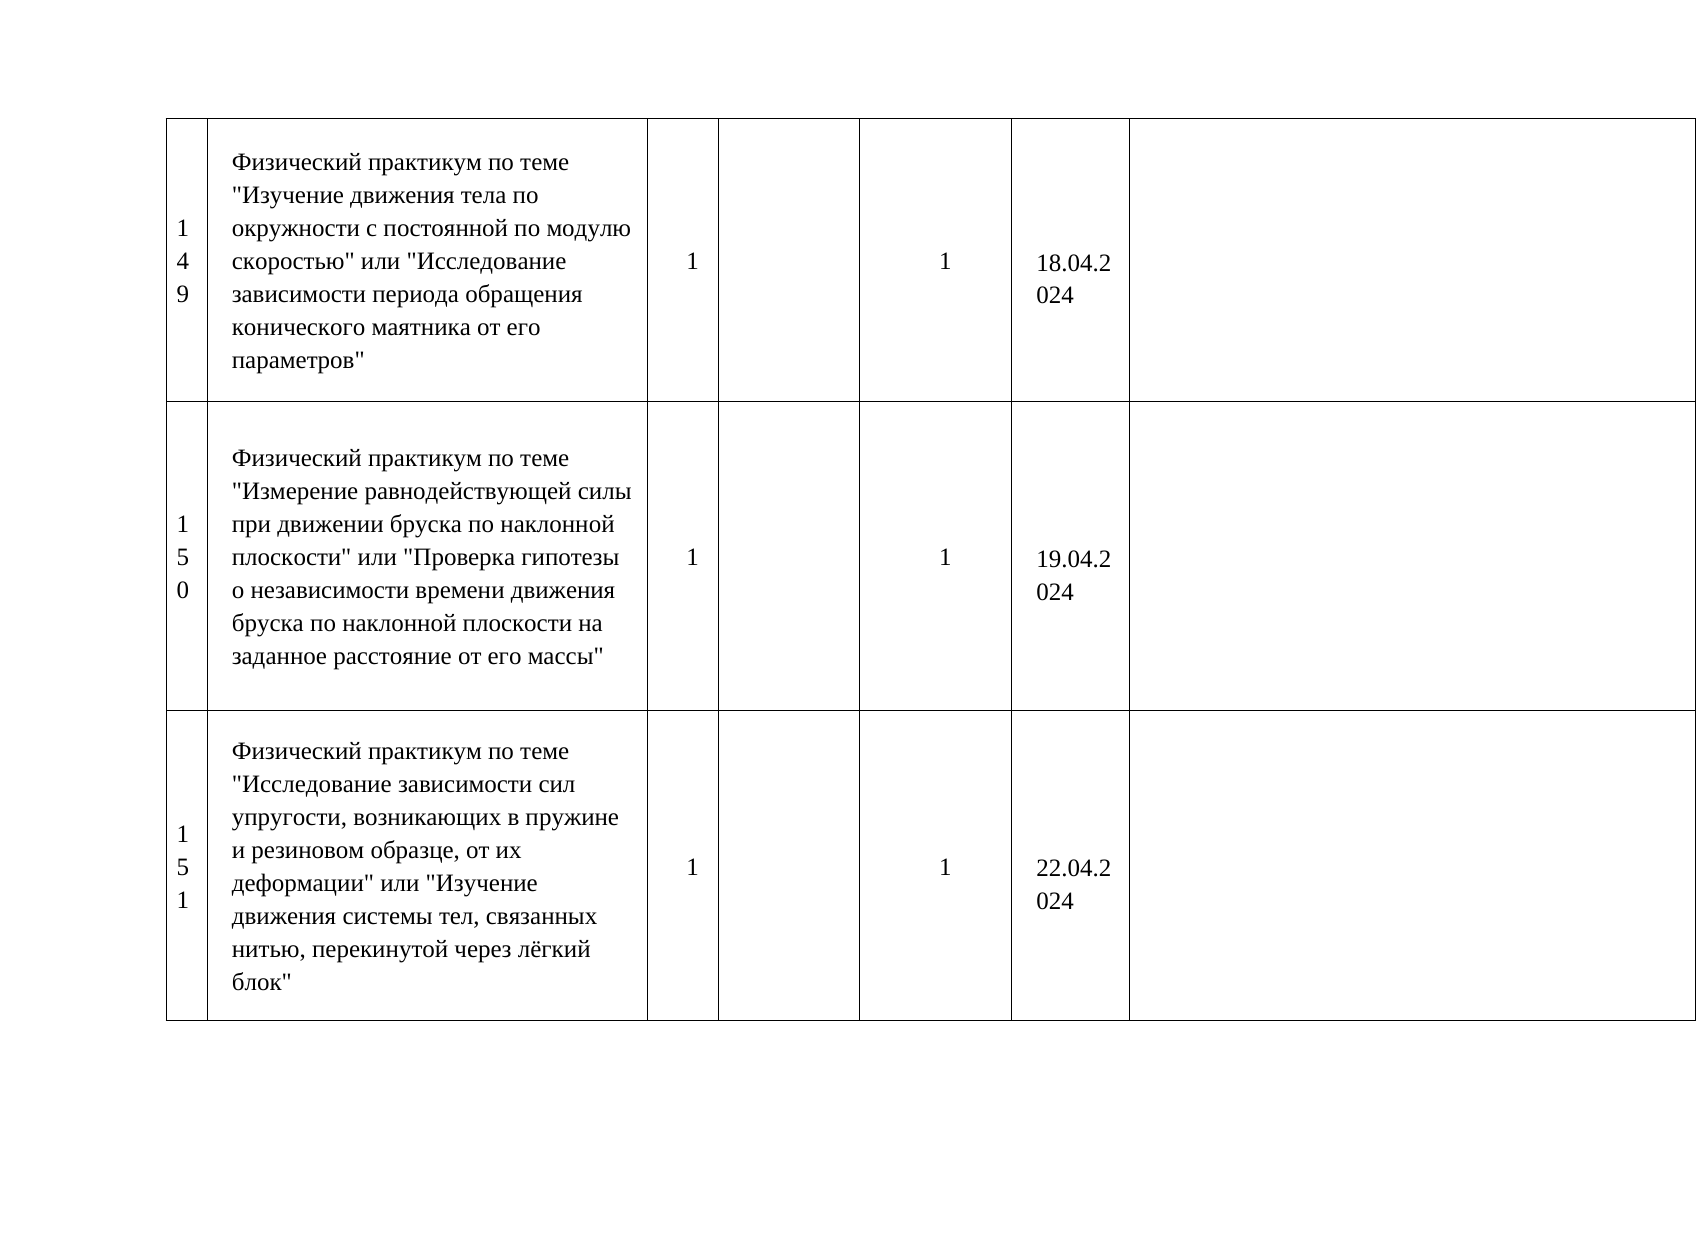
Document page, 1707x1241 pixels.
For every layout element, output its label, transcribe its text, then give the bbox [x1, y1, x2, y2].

table_cell [719, 402, 859, 710]
table_cell [719, 711, 859, 1020]
table_cell Физический практикум по теме "Изучение движения тела по окружности с постоянной по модулю скоростью" или "Исследование зависимости периода обращения конического маятника от его параметров" [208, 119, 647, 401]
table_cell 151 [167, 711, 207, 1020]
table_cell [1130, 402, 1695, 710]
table_cell 1 [860, 119, 1011, 401]
table_cell 1 [648, 119, 718, 401]
table_cell [1130, 711, 1695, 1020]
table_cell [719, 119, 859, 401]
table_cell [1130, 119, 1695, 401]
table_cell 149 [167, 119, 207, 401]
table_cell Физический практикум по теме "Измерение равнодействующей силы при движении бруска по наклонной плоскости" или "Проверка гипотезы о независимости времени движения бруска по наклонной плоскости на заданное расстояние от его массы" [208, 402, 647, 710]
table_cell 1 [648, 711, 718, 1020]
table_cell Физический практикум по теме "Исследование зависимости сил упругости, возникающих в пружине и резиновом образце, от их деформации" или "Изучение движения системы тел, связанных нитью, перекинутой через лёгкий блок" [208, 711, 647, 1020]
table_cell 150 [167, 402, 207, 710]
table_cell 1 [860, 402, 1011, 710]
table_cell 18.04.2024 [1012, 119, 1129, 401]
table_cell 1 [648, 402, 718, 710]
table_cell 22.04.2024 [1012, 711, 1129, 1020]
table_cell 1 [860, 711, 1011, 1020]
table_cell 19.04.2024 [1012, 402, 1129, 710]
